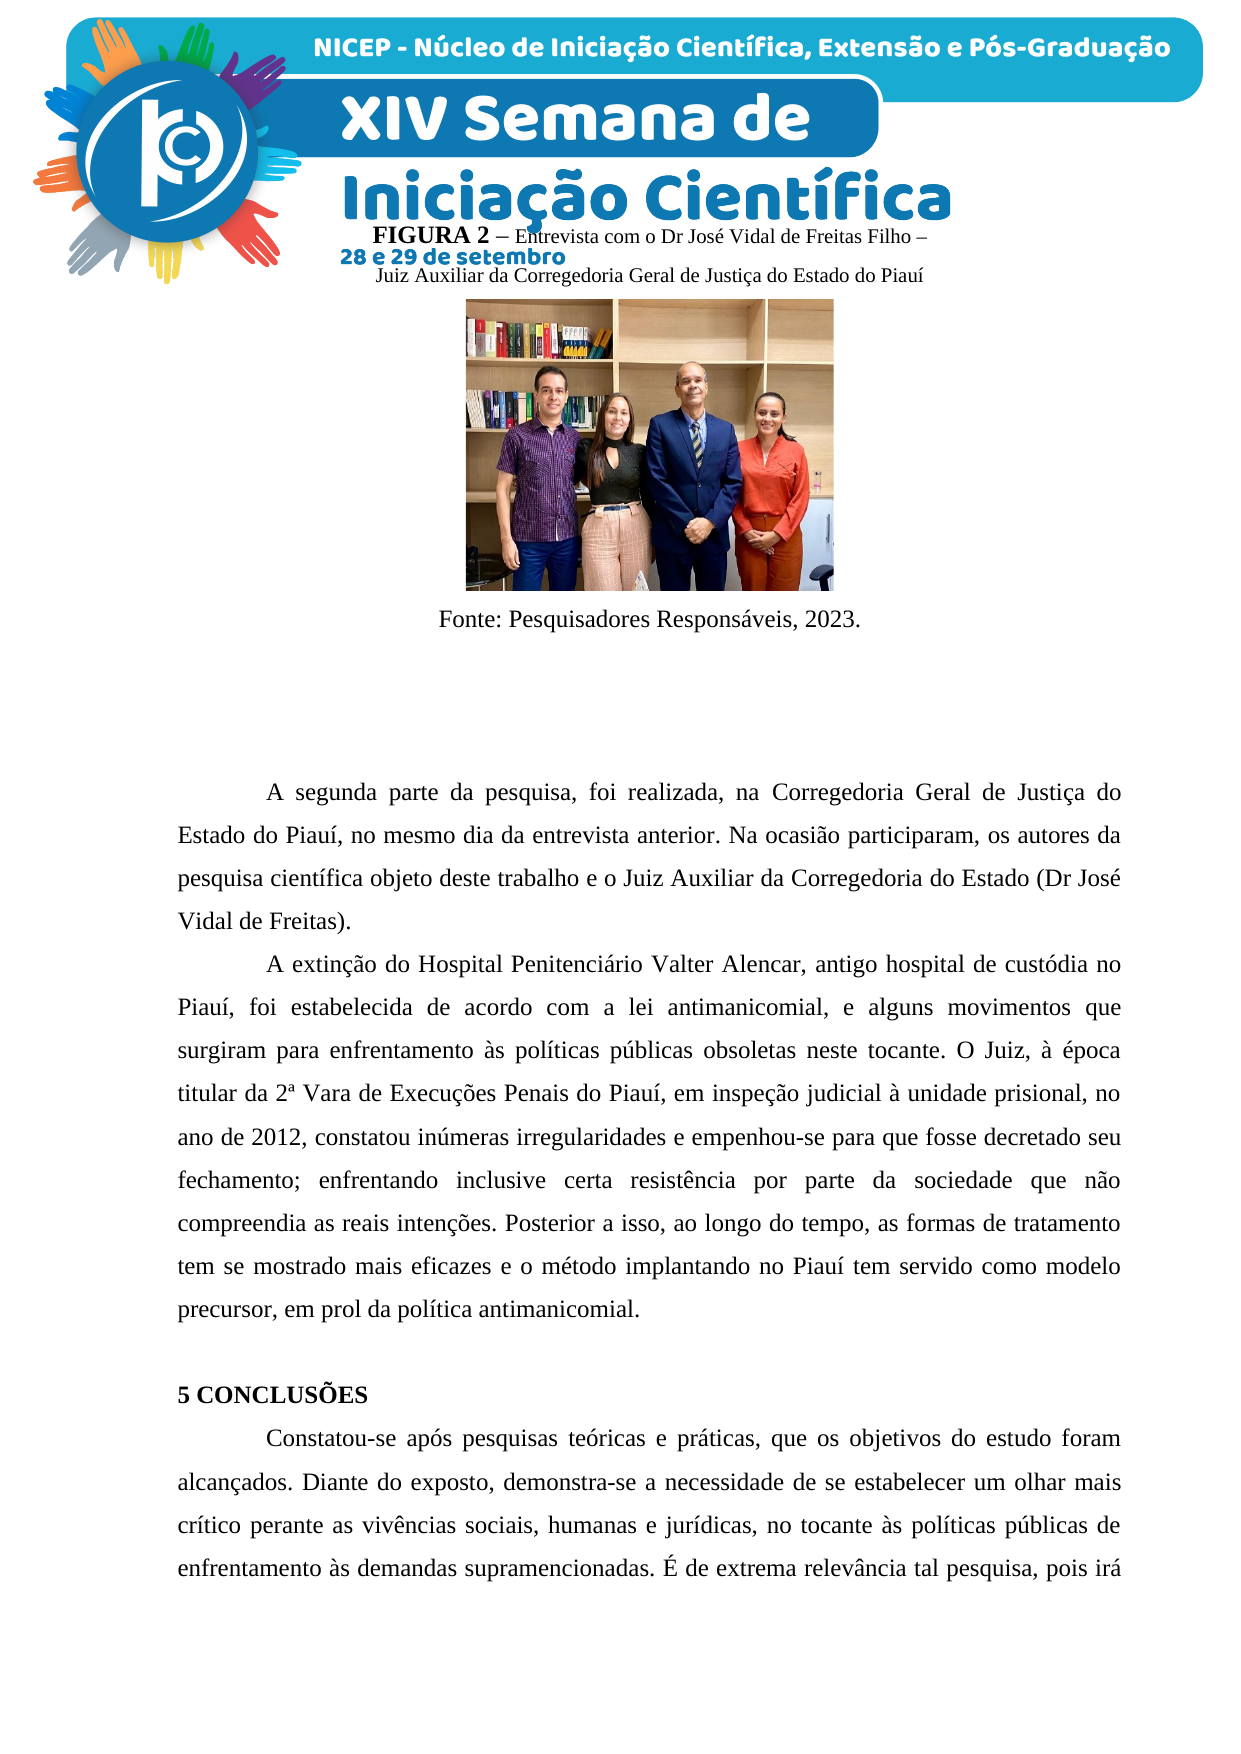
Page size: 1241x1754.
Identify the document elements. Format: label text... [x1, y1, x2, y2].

text Juiz Auxiliar da Corregedoria Geral de Justiça do Estado do Piauí [177, 263, 1122, 287]
text 5 CONCLUSÕES [177, 1380, 1122, 1409]
picture [1, 0, 1241, 287]
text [177, 1423, 1122, 1582]
text FIGURA 2 – Entrevista com o Dr José Vidal de Freitas Filho – [177, 220, 1122, 249]
picture [465, 299, 834, 591]
text A segunda parte da pesquisa, foi realizada, na Corregedoria Geral de Justiça do Estado do Piauí, no mesmo dia da entrevista anterior. Na ocasião participaram, os autores da pesquisa científica objeto deste trabalho e o Juiz Auxiliar da Corregedoria do Estado (Dr José Vidal de Freitas). [177, 777, 1122, 935]
text Fonte: Pesquisadores Responsáveis, 2023. [177, 604, 1122, 633]
text A extinção do Hospital Penitenciário Valter Alencar, antigo hospital de custódia no Piauí, foi estabelecida de acordo com a lei antimanicomial, e alguns movimentos que surgiram para enfrentamento às políticas públicas obsoletas neste tocante. O Juiz, à época titular da 2ª Vara de Execuções Penais do Piauí, em inspeção judicial à unidade prisional, no ano de 2012, constatou inúmeras irregularidades e empenhou-se para que fosse decretado seu fechamento; enfrentando inclusive certa resistência por parte da sociedade que não compreendia as reais intenções. Posterior a isso, ao longo do tempo, as formas de tratamento tem se mostrado mais eficazes e o método implantando no Piauí tem servido como modelo precursor, em prol da política antimanicomial. [177, 949, 1122, 1323]
